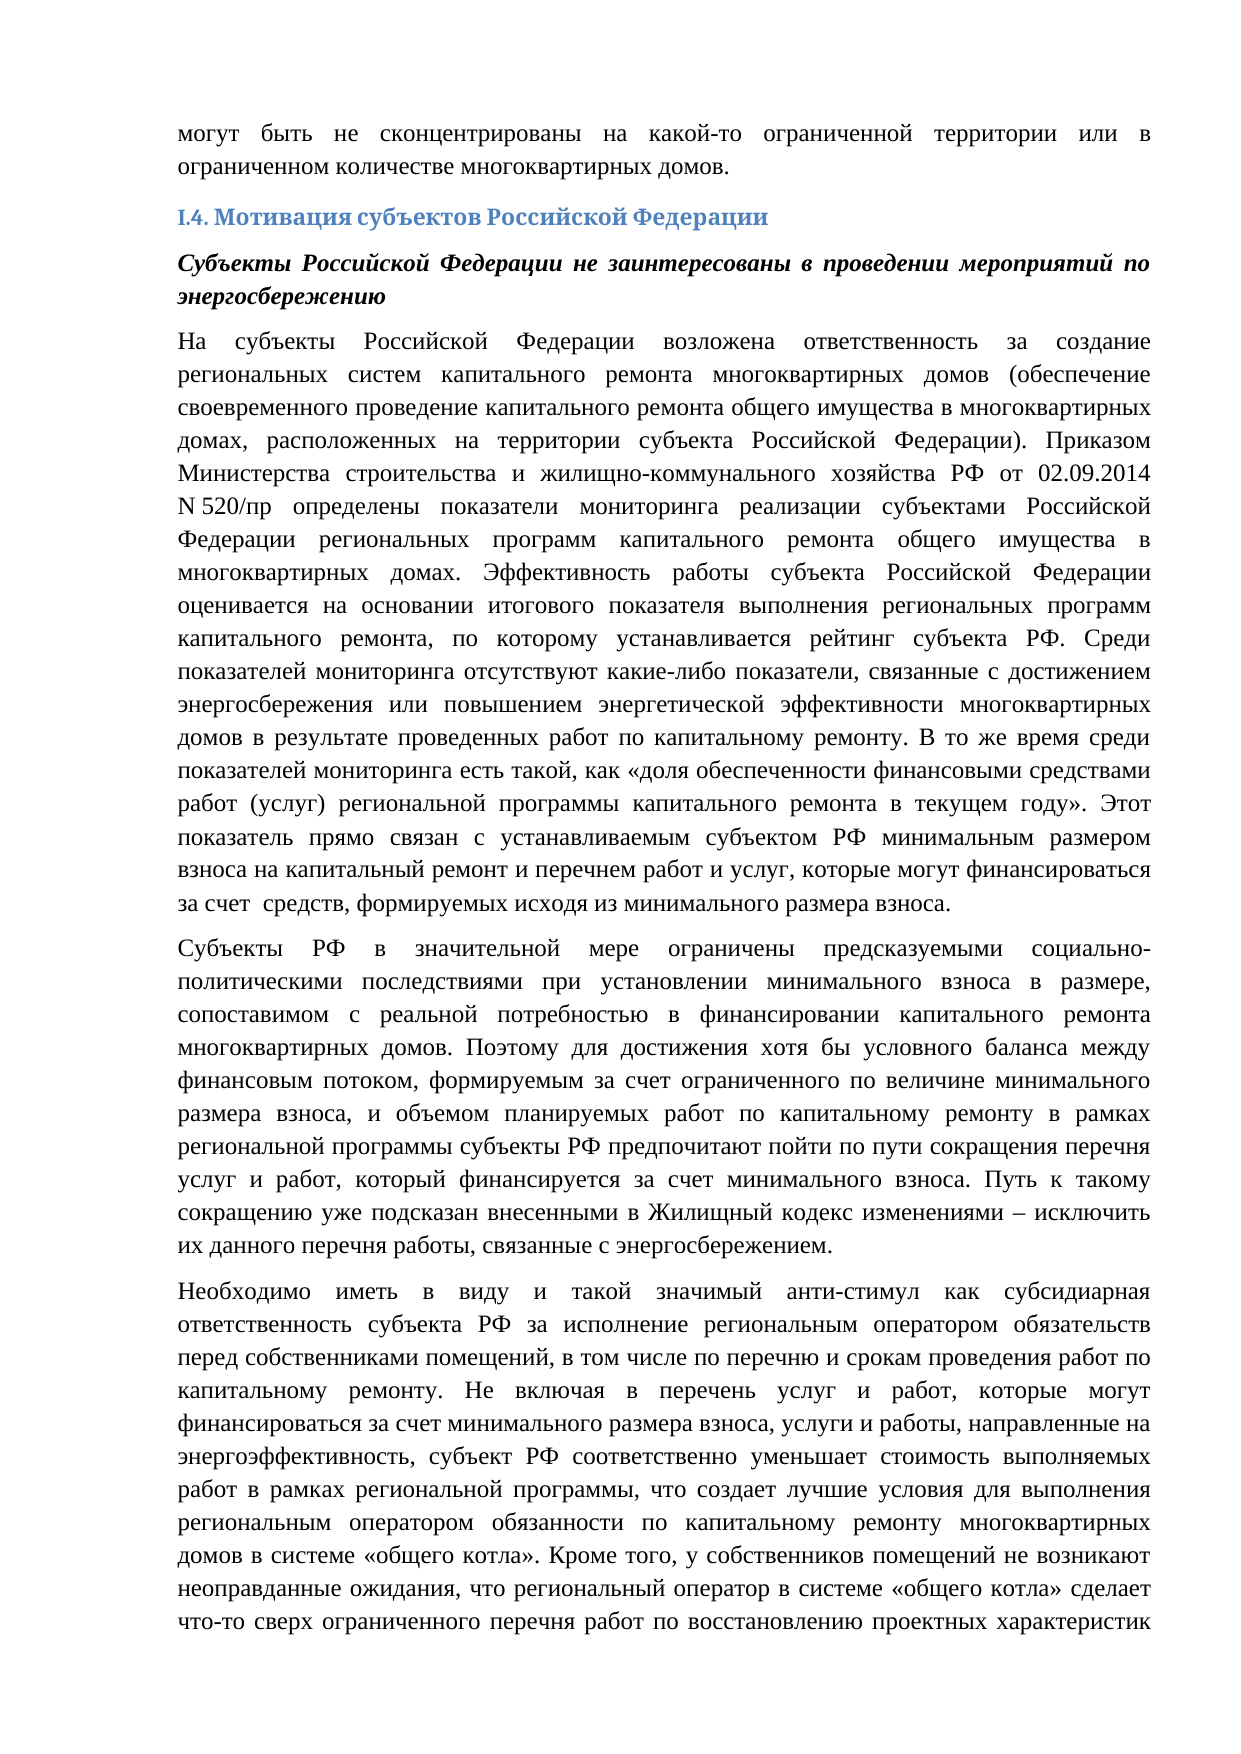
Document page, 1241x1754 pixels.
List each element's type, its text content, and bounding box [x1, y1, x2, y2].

text На субъекты Российской Федерации возложена ответственность за создание региональных систем капитального ремонта многоквартирных домов (обеспечение своевременного проведение капитального ремонта общего имущества в многоквартирных домах, расположенных на территории субъекта Российской Федерации). Приказом Министерства строительства и жилищно-коммунального хозяйства РФ от 02.09.2014 N 520/пр определены показатели мониторинга реализации субъектами Российской Федерации региональных программ капитального ремонта общего имущества в многоквартирных домах. Эффективность работы субъекта Российской Федерации оценивается на основании итогового показателя выполнения региональных программ капитального ремонта, по которому устанавливается рейтинг субъекта РФ. Среди показателей мониторинга отсутствуют какие-либо показатели, связанные с достижением энергосбережения или повышением энергетической эффективности многоквартирных домов в результате проведенных работ по капитальному ремонту. В то же время среди показателей мониторинга есть такой, как «доля обеспеченности финансовыми средствами работ (услуг) региональной программы капитального ремонта в текущем году». Этот показатель прямо связан с устанавливаемым субъектом РФ минимальным размером взноса на капитальный ремонт и перечнем работ и услуг, которые могут финансироваться за счет средств, формируемых исходя из минимального размера взноса. [177, 326, 1152, 916]
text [177, 1276, 1152, 1635]
text Субъекты РФ в значительной мере ограничены предсказуемыми социально-политическими последствиями при установлении минимального взноса в размере, сопоставимом с реальной потребностью в финансировании капитального ремонта многоквартирных домов. Поэтому для достижения хотя бы условного баланса между финансовым потоком, формируемым за счет ограниченного по величине минимального размера взноса, и объемом планируемых работ по капитальному ремонту в рамках региональной программы субъекты РФ предпочитают пойти по пути сокращения перечня услуг и работ, который финансируется за счет минимального взноса. Путь к такому сокращению уже подсказан внесенными в Жилищный кодекс изменениями – исключить их данного перечня работы, связанные с энергосбережением. [177, 933, 1152, 1259]
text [177, 118, 1152, 180]
text Субъекты Российской Федерации не заинтересованы в проведении мероприятий по энергосбережению [177, 248, 1152, 309]
subtitle I.4. Мотивация субъектов Российской Федерации [177, 205, 1152, 231]
